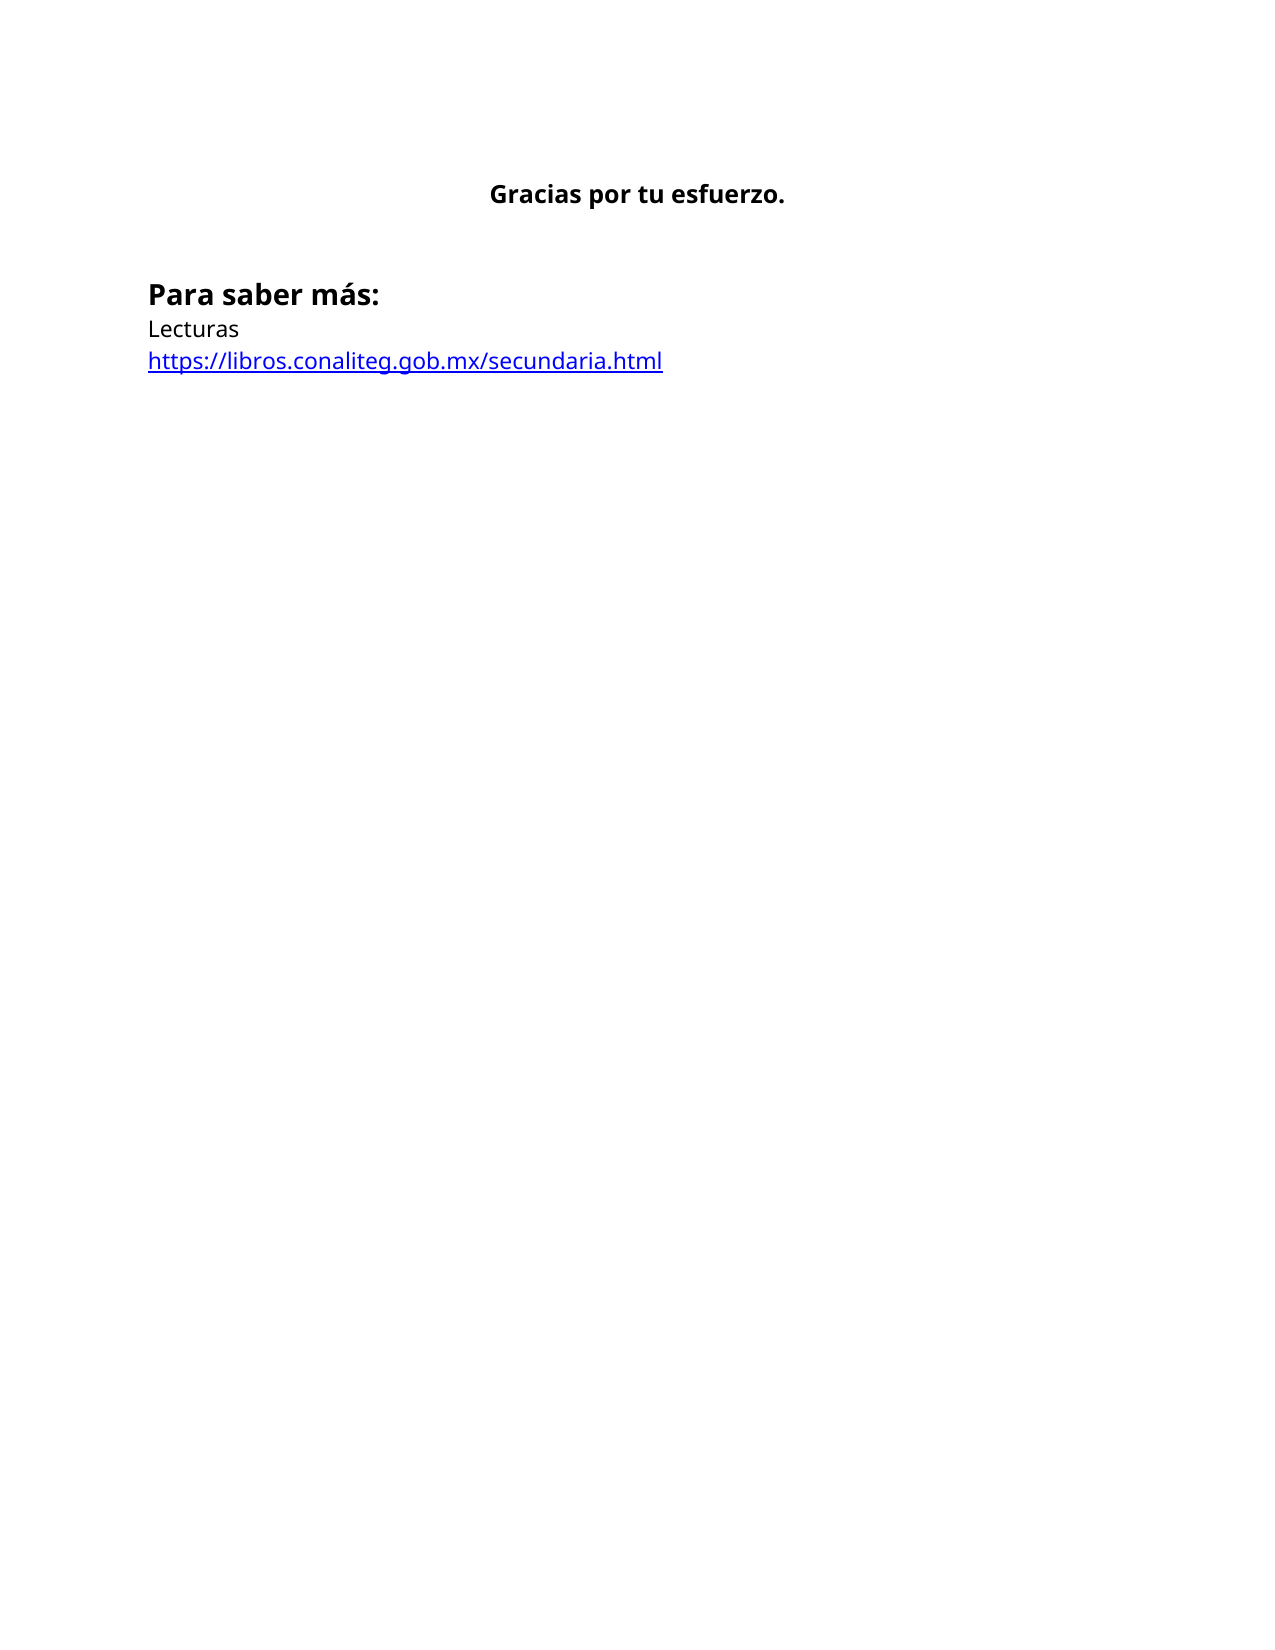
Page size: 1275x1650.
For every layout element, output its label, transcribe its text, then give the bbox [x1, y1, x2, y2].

text Lecturas [148, 313, 1127, 345]
text Gracias por tu esfuerzo. [148, 177, 1127, 211]
text https://libros.conaliteg.gob.mx/secundaria.html [148, 345, 1127, 376]
text Para saber más: [148, 274, 1127, 313]
